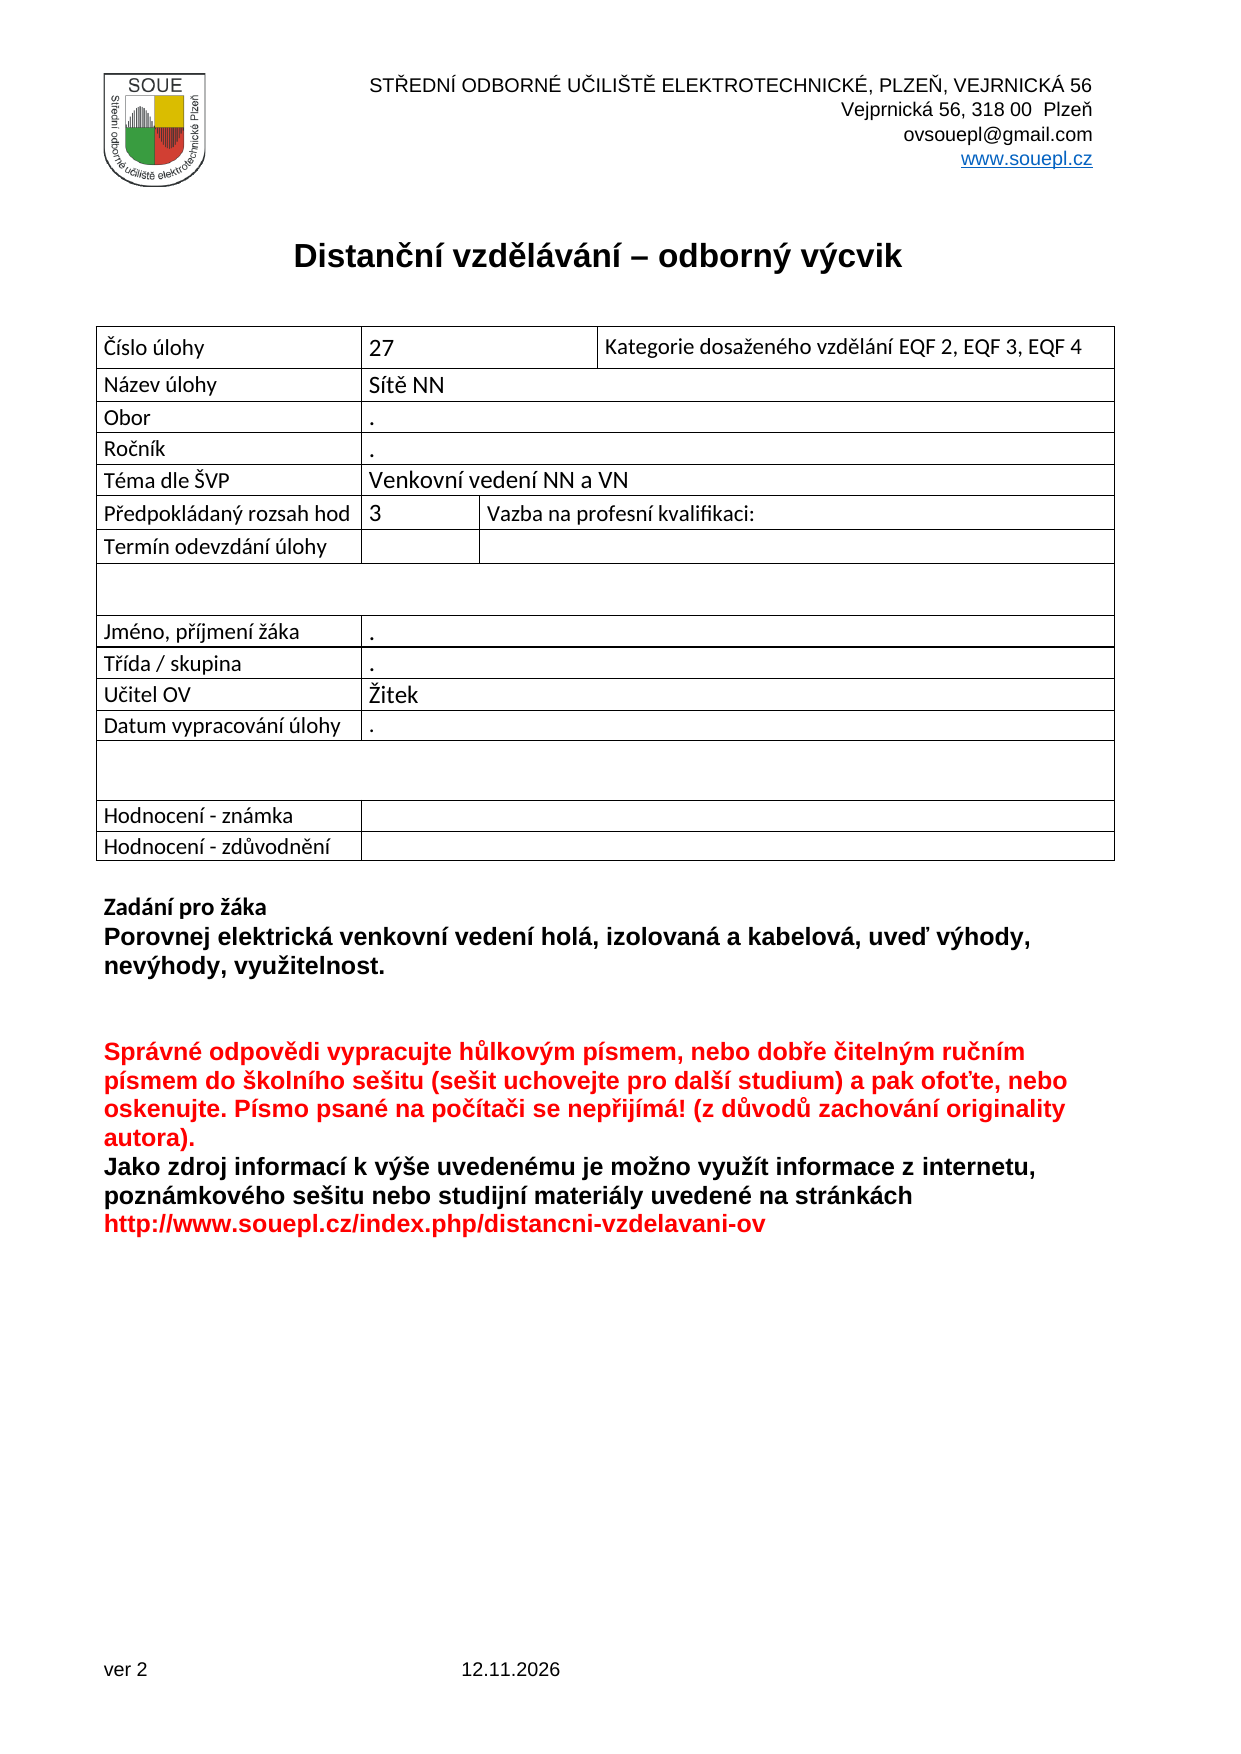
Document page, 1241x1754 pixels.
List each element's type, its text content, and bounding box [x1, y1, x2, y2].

picture [103, 73, 206, 187]
table_cell Obor [97, 402, 361, 432]
table_cell Vazba na profesní kvalifikaci: [480, 496, 1114, 529]
table_cell Učitel OV [97, 679, 361, 709]
table_cell . [362, 648, 1114, 678]
table_cell Datum vypracování úlohy [97, 711, 361, 740]
table_cell Název úlohy [97, 369, 361, 401]
table_cell [97, 564, 1114, 615]
table_cell [362, 801, 1114, 831]
table_cell Termín odevzdání úlohy [97, 530, 361, 563]
table_cell Předpokládaný rozsah hod [97, 496, 361, 529]
text Porovnej elektrická venkovní vedení holá, izolovaná a kabelová, uveď výhody, nevýhody, využitelnost. [103, 922, 1093, 979]
table_cell Jméno, příjmení žáka [97, 616, 361, 646]
text Jako zdroj informací k výše uvedenému je možno využít informace z internetu, poznámkového sešitu nebo studijní materiály uvedené na stránkách [103, 1152, 1093, 1209]
table_cell . [362, 616, 1114, 646]
text Distanční vzdělávání – odborný výcvik [103, 236, 1093, 275]
table_header Číslo úlohy [97, 327, 361, 367]
table_cell . [362, 433, 1114, 464]
table_cell Venkovní vedení NN a VN [362, 465, 1114, 495]
table_cell [362, 832, 1114, 860]
table_cell Hodnocení - zdůvodnění [97, 832, 361, 860]
table_cell Hodnocení - známka [97, 801, 361, 831]
table_header 27 [362, 327, 597, 367]
table_cell Ročník [97, 433, 361, 464]
table_cell Třída / skupina [97, 648, 361, 678]
table_cell Téma dle ŠVP [97, 465, 361, 495]
table_cell [480, 530, 1114, 563]
table_cell [362, 530, 479, 563]
table_cell . [362, 402, 1114, 432]
table_cell [97, 741, 1114, 799]
table_cell Sítě NN [362, 369, 1114, 401]
table_header Kategorie dosaženého vzdělání EQF 2, EQF 3, EQF 4 [598, 327, 1114, 367]
text Zadání pro žáka [103, 891, 1093, 922]
table_cell 3 [362, 496, 479, 529]
table_cell Žitek [362, 679, 1114, 709]
text http://www.souepl.cz/index.php/distancni-vzdelavani-ov [103, 1209, 1093, 1238]
table_cell . [362, 711, 1114, 740]
text Správné odpovědi vypracujte hůlkovým písmem, nebo dobře čitelným ručním písmem do školního sešitu (sešit uchovejte pro další studium) a pak ofoťte, nebo oskenujte. Písmo psané na počítači se nepřijímá! (z důvodů zachování originality autora). [103, 1037, 1093, 1152]
